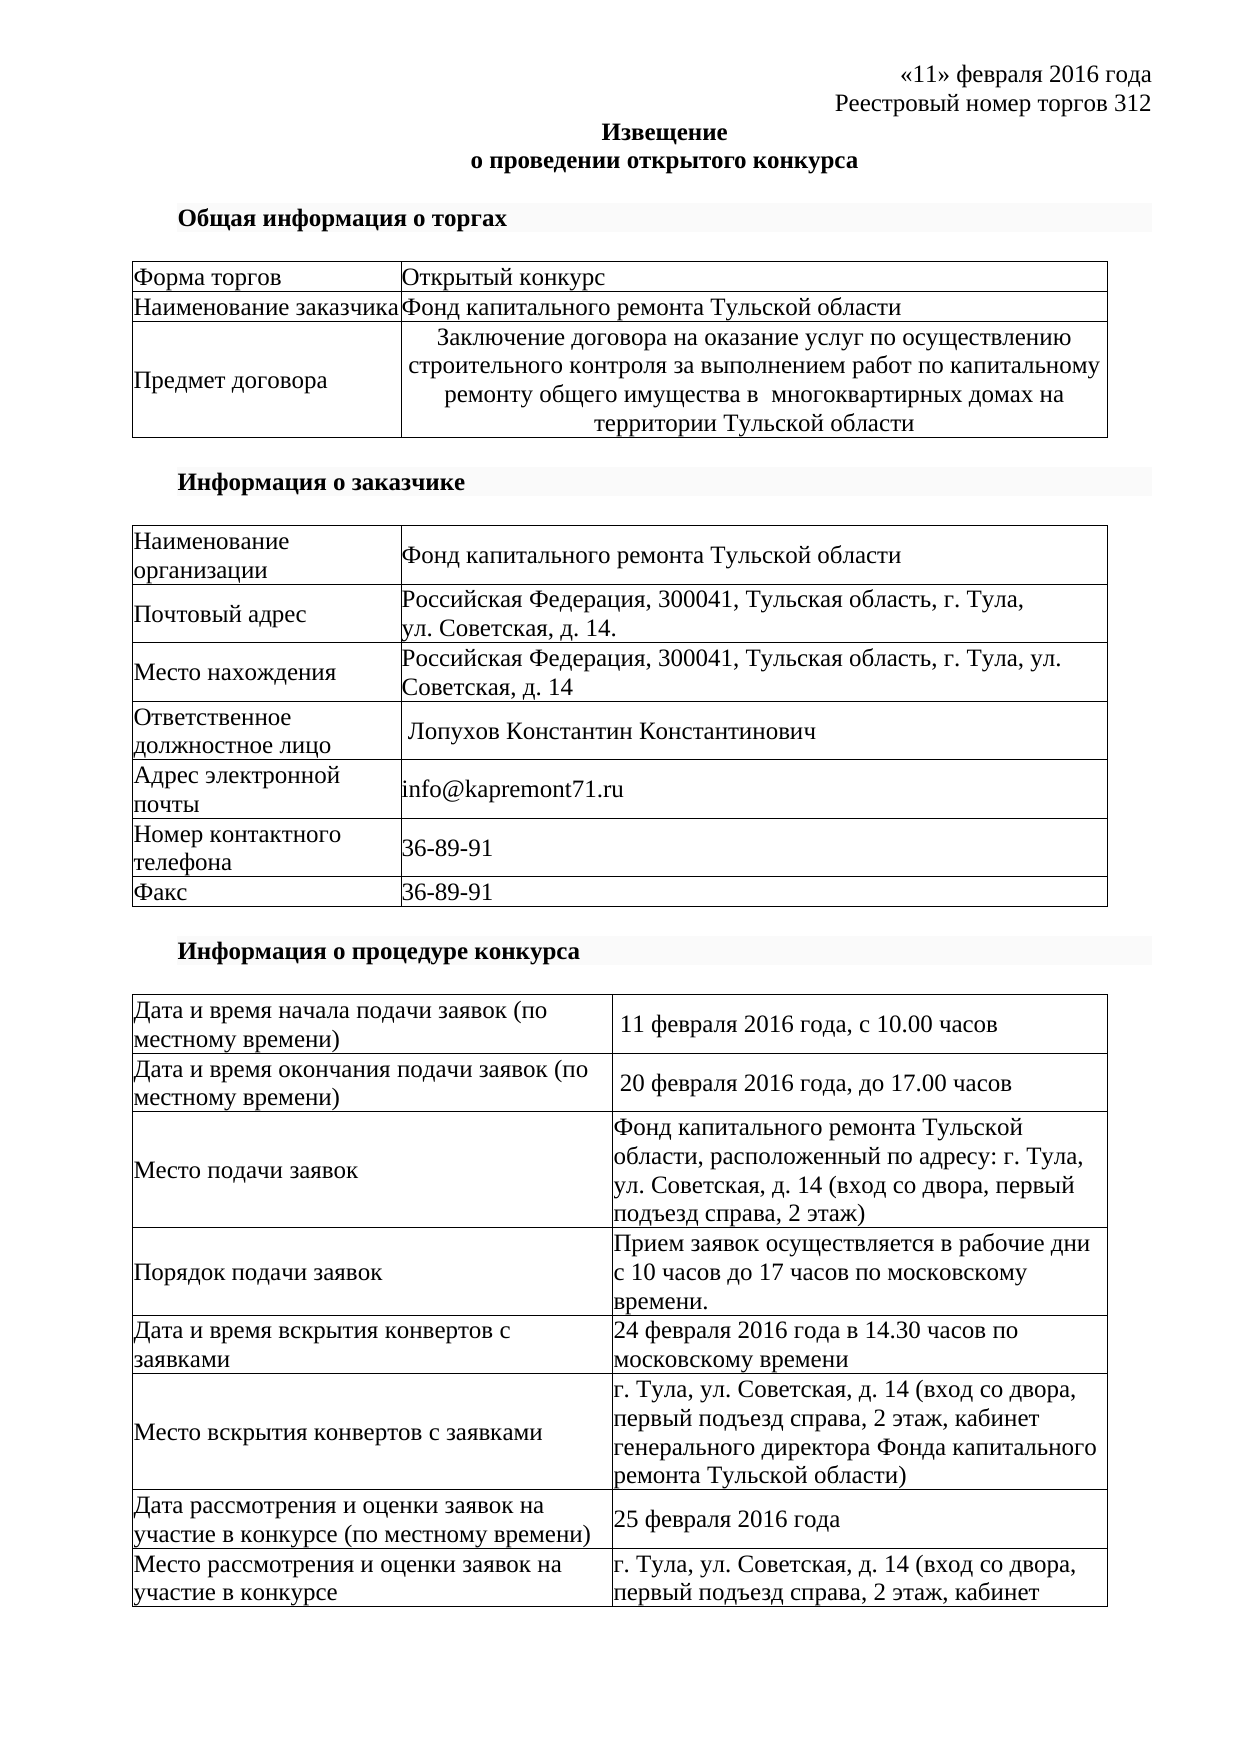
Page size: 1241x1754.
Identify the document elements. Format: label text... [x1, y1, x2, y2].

table_cell info@kapremont71.ru [402, 760, 1107, 818]
table_cell Факс [133, 877, 401, 906]
table_cell Дата и время вскрытия конвертов с заявками [133, 1316, 612, 1373]
table_cell 36-89-91 [402, 877, 1107, 906]
table_cell Российская Федерация, 300041, Тульская область, г. Тула, ул. Советская, д. 14. [402, 585, 1107, 642]
table_cell Ответственное должностное лицо [133, 702, 401, 759]
table_header Фонд капитального ремонта Тульской области [402, 526, 1107, 583]
table_cell Дата и время окончания подачи заявок (по местному времени) [133, 1054, 612, 1111]
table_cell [613, 1549, 1107, 1606]
text Информация о процедуре конкурса [177, 936, 1152, 965]
table_cell 20 февраля 2016 года, до 17.00 часов [613, 1054, 1107, 1111]
text «11» февраля 2016 года [177, 59, 1152, 88]
table_cell Наименование заказчика [133, 292, 401, 321]
table_cell Место нахождения [133, 643, 401, 701]
table_cell Лопухов Константин Константинович [402, 702, 1107, 759]
table_cell Российская Федерация, 300041, Тульская область, г. Тула, ул. Советская, д. 14 [402, 643, 1107, 701]
text Общая информация о торгах [177, 203, 1152, 232]
table_header Наименование организации [133, 526, 401, 583]
text Информация о заказчике [177, 467, 1152, 496]
table_cell 24 февраля 2016 года в 14.30 часов по московскому времени [613, 1316, 1107, 1373]
table_cell Предмет договора [133, 322, 401, 437]
table_cell Фонд капитального ремонта Тульской области [402, 292, 1107, 321]
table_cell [133, 1549, 612, 1606]
text о проведении открытого конкурса [177, 145, 1152, 174]
text Извещение [177, 117, 1152, 145]
table_cell Адрес электронной почты [133, 760, 401, 818]
table_cell Порядок подачи заявок [133, 1228, 612, 1314]
table_cell Дата рассмотрения и оценки заявок на участие в конкурсе (по местному времени) [133, 1490, 612, 1548]
table_header Дата и время начала подачи заявок (по местному времени) [133, 995, 612, 1053]
table_cell Место вскрытия конвертов с заявками [133, 1374, 612, 1489]
table_cell 25 февраля 2016 года [613, 1490, 1107, 1548]
table_cell Почтовый адрес [133, 585, 401, 642]
table_header Форма торгов [133, 262, 401, 291]
table_cell Заключение договора на оказание услуг по осуществлению строительного контроля за выполнением работ по капитальному ремонту общего имущества в многоквартирных домах на территории Тульской области [402, 322, 1107, 437]
table_header Открытый конкурс [402, 262, 1107, 291]
table_cell Прием заявок осуществляется в рабочие дни с 10 часов до 17 часов по московскому времени. [613, 1228, 1107, 1314]
table_cell 36-89-91 [402, 819, 1107, 876]
table_cell Фонд капитального ремонта Тульской области, расположенный по адресу: г. Тула, ул. Советская, д. 14 (вход со двора, первый подъезд справа, 2 этаж) [613, 1112, 1107, 1227]
table_header 11 февраля 2016 года, с 10.00 часов [613, 995, 1107, 1053]
table_cell Место подачи заявок [133, 1112, 612, 1227]
table_cell Номер контактного телефона [133, 819, 401, 876]
text Реестровый номер торгов 312 [177, 88, 1152, 117]
